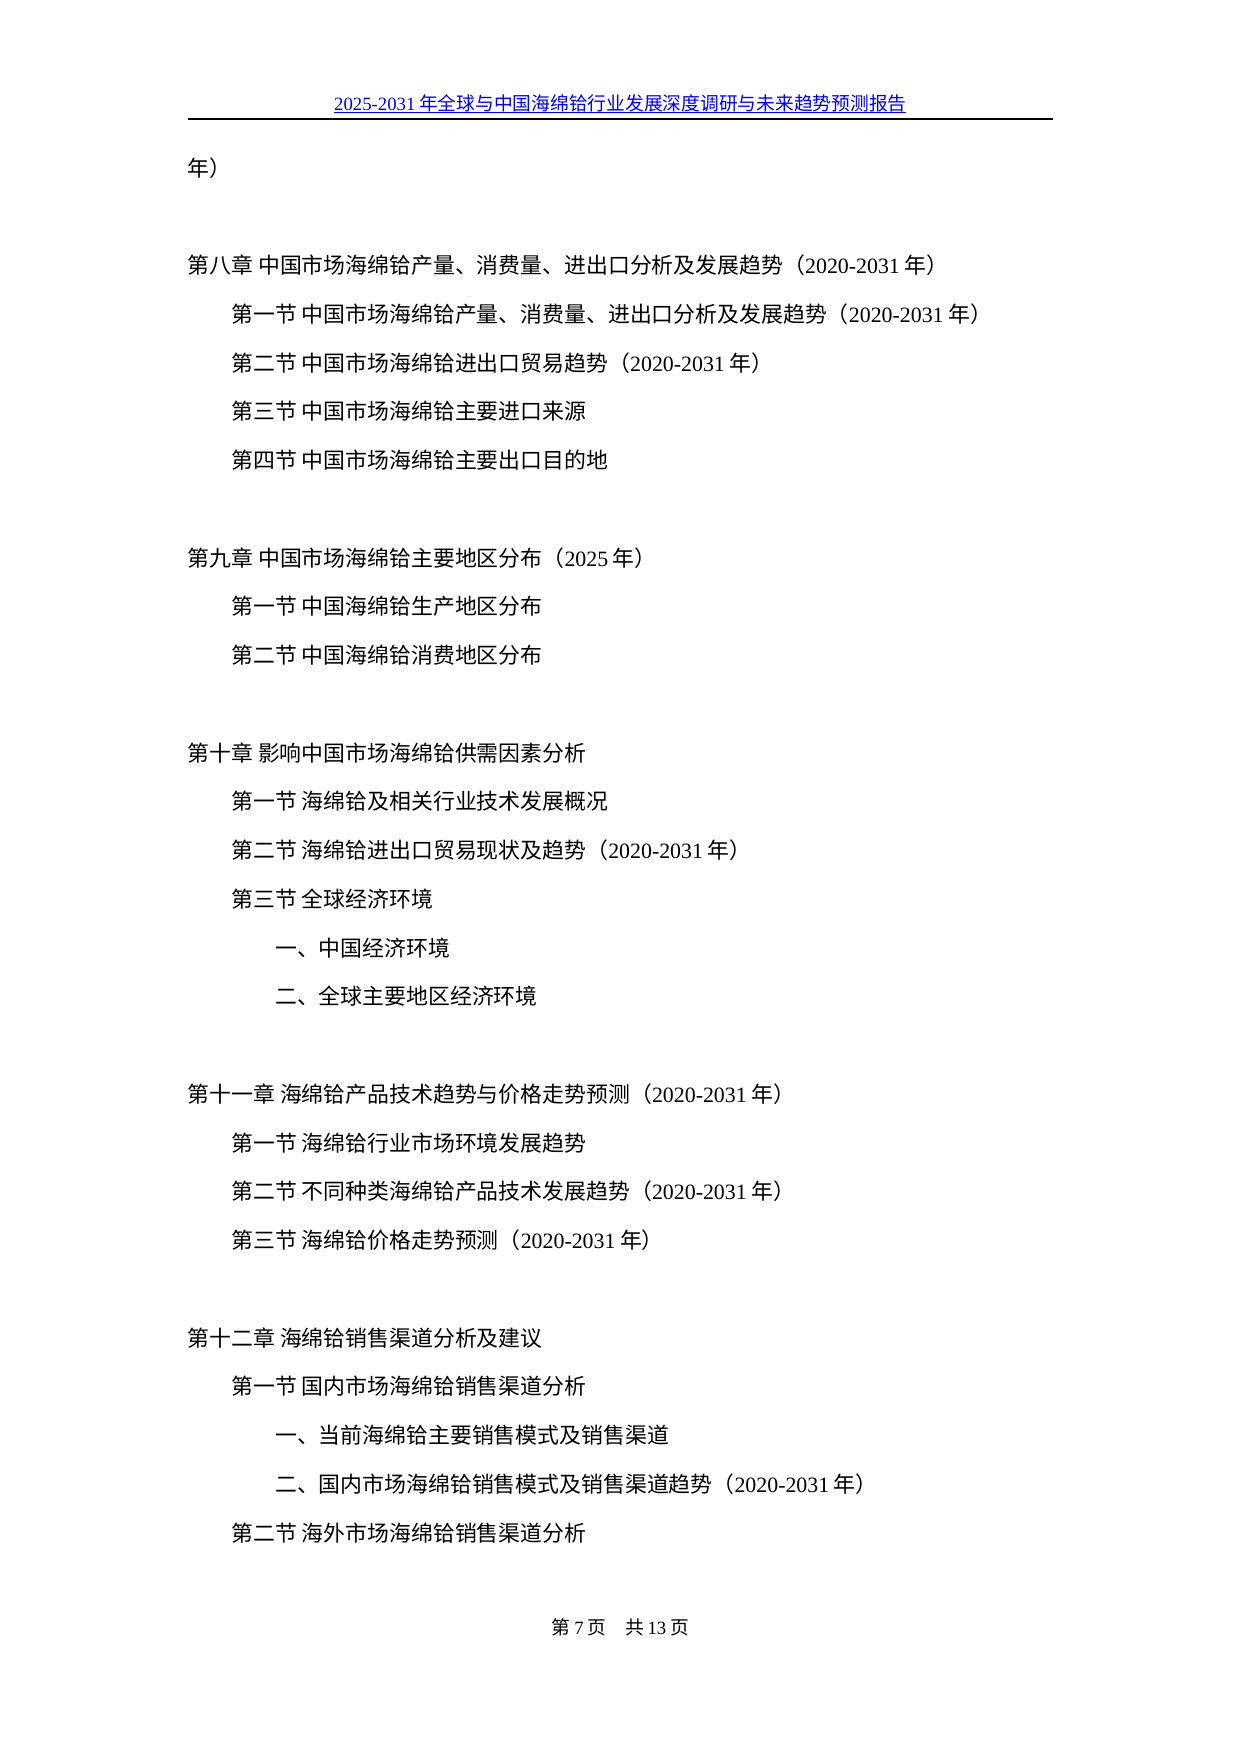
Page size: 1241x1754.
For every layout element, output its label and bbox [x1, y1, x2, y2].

text [187, 150, 1053, 1548]
